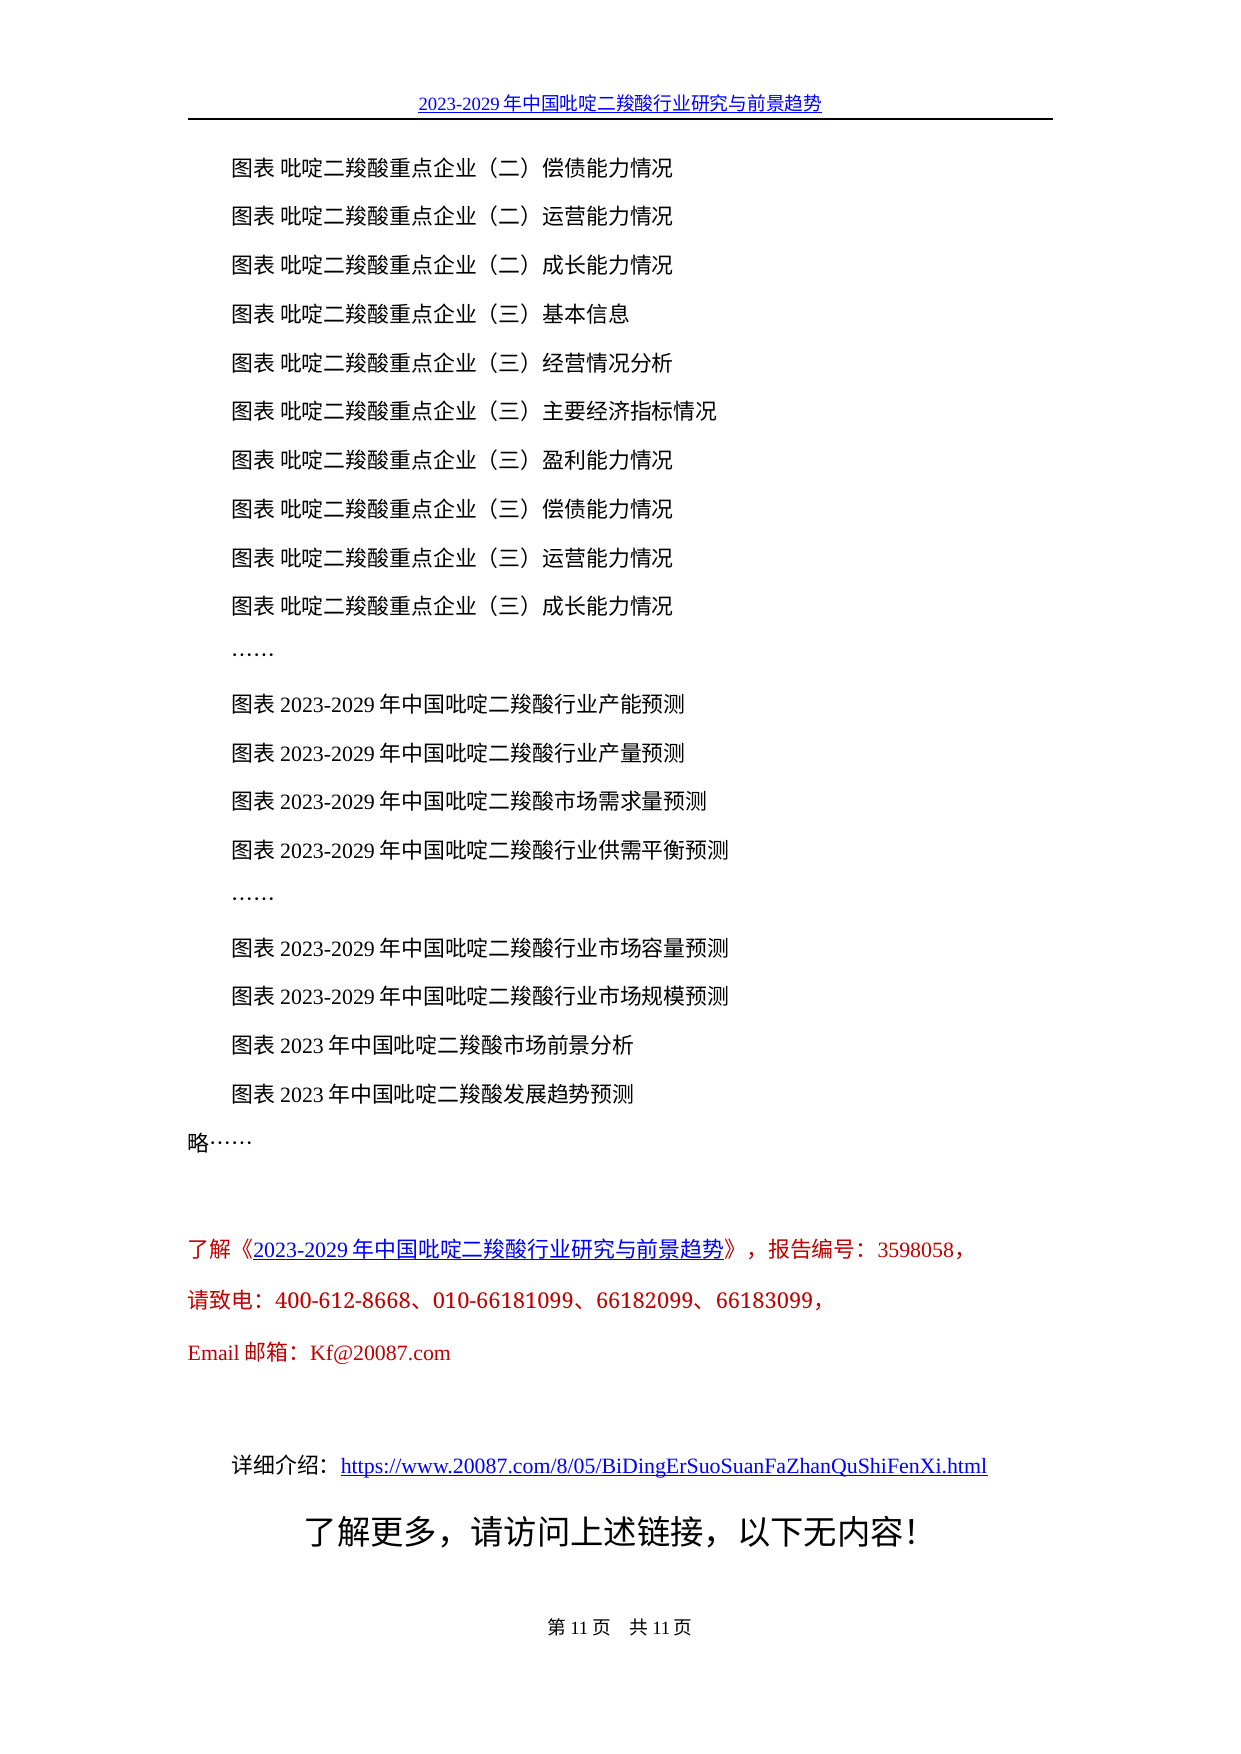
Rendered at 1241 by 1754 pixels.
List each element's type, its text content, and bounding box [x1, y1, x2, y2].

text 了解《2023-2029年中国吡啶二羧酸行业研究与前景趋势》，报告编号：3598058， [187, 1232, 1053, 1264]
text Email邮箱：Kf@20087.com [187, 1335, 1053, 1367]
title 了解更多，请访问上述链接，以下无内容！ [187, 1498, 1053, 1563]
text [187, 150, 1053, 1158]
text 详细介绍：https://www.20087.com/8/05/BiDingErSuoSuanFaZhanQuShiFenXi.html [187, 1448, 1053, 1480]
text 请致电：400-612-8668、010-66181099、66182099、66183099， [187, 1283, 1053, 1316]
